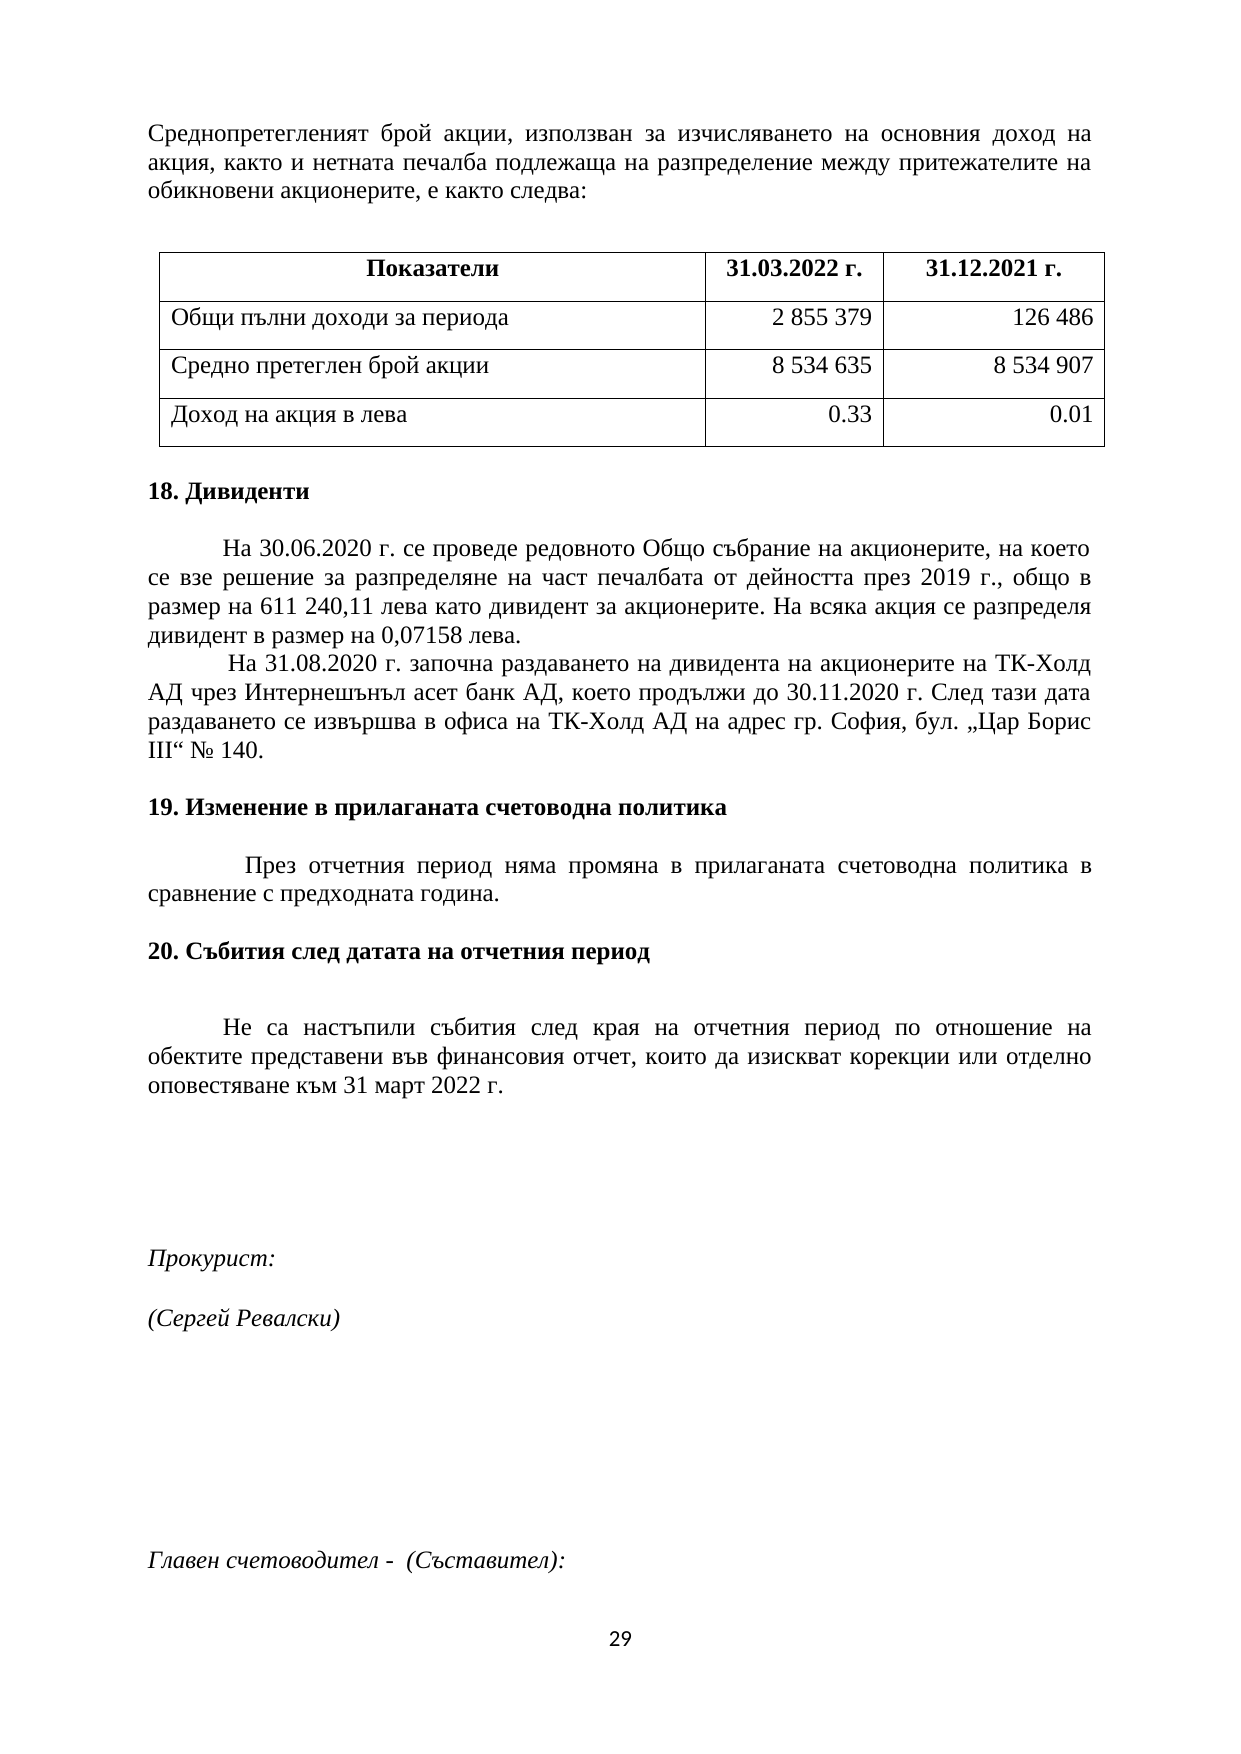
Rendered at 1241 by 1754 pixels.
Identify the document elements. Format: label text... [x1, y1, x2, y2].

table_cell 8 534 907 [884, 350, 1104, 398]
table_cell Средно претеглен брой акции [160, 350, 705, 398]
table_cell 8 534 635 [706, 350, 883, 398]
text През отчетния период няма промяна в прилаганата счетоводна политика в сравнение с предходната година. [148, 850, 1092, 907]
text 18. Дивиденти [148, 476, 1092, 505]
table_cell Общи пълни доходи за периода [160, 302, 705, 349]
table_header Показатели [160, 253, 705, 301]
subtitle 20. Събития след датата на отчетния период [148, 936, 1092, 965]
table_header 31.03.2022 г. [706, 253, 883, 301]
table_cell 0.01 [884, 399, 1104, 446]
text Не са настъпили събития след края на отчетния период по отношение на обектите представени във финансовия отчет, които да изискват корекции или отделно оповестяване към 31 март 2022 г. [148, 1012, 1092, 1099]
text 19. Изменение в прилаганата счетоводна политика [148, 792, 1092, 821]
text На 31.08.2020 г. започна раздаването на дивидента на акционерите на ТК-Холд АД чрез Интернешънъл асет банк АД, което продължи до 30.11.2020 г. След тази дата раздаването се извършва в офиса на ТК-Холд АД на адрес гр. София, бул. „Цар Борис III“ № 140. [148, 648, 1092, 763]
table_cell 2 855 379 [706, 302, 883, 349]
text Главен счетоводител - (Съставител): [148, 1545, 1092, 1574]
text Среднопретегленият брой акции, използван за изчисляването на основния доход на акция, както и нетната печалба подлежаща на разпределение между притежателите на обикновени акционерите, е както следва: [148, 118, 1092, 204]
text Прокурист: [148, 1243, 1092, 1272]
text (Сергей Ревалски) [148, 1303, 1092, 1332]
table_header 31.12.2021 г. [884, 253, 1104, 301]
table_cell Доход на акция в лева [160, 399, 705, 446]
text На 30.06.2020 г. се проведе редовното Общо събрание на акционерите, на което се взе решение за разпределяне на част печалбата от дейността през 2019 г., общо в размер на 611 240,11 лева като дивидент за акционерите. На всяка акция се разпределя дивидент в размер на 0,07158 лева. [148, 533, 1092, 648]
table_cell 0.33 [706, 399, 883, 446]
table_cell 126 486 [884, 302, 1104, 349]
